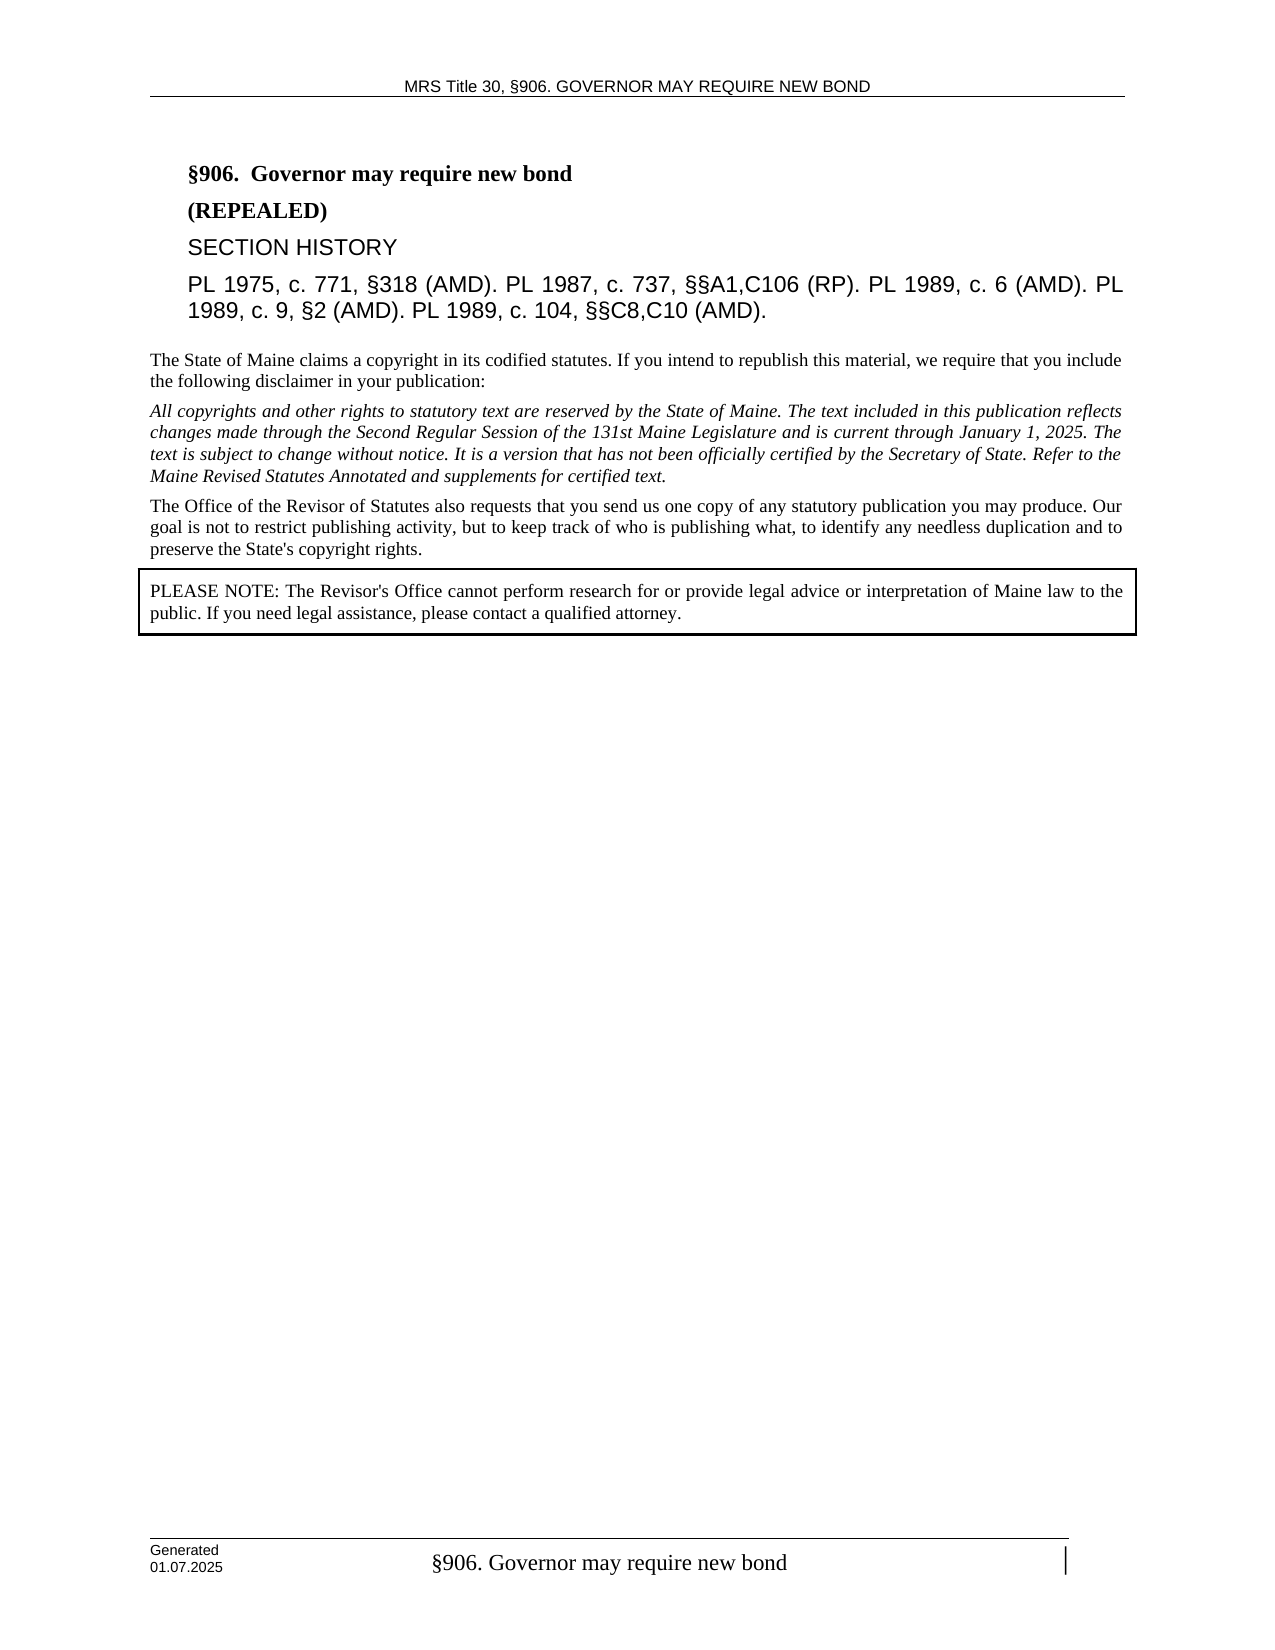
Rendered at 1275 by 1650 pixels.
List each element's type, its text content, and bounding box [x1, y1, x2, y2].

text PLEASE NOTE: The Revisor's Office cannot perform research for or provide legal advice or interpretation of Maine law to the public. If you need legal assistance, please contact a qualified attorney. [140, 570, 1135, 633]
text §906. Governor may require new bond [187, 160, 1125, 187]
text (REPEALED) [187, 197, 1125, 223]
text The State of Maine claims a copyright in its codified statutes. If you intend to republish this material, we require that you include the following disclaimer in your publication: [150, 348, 1125, 392]
text PL 1975, c. 771, §318 (AMD). PL 1987, c. 737, §§A1,C106 (RP). PL 1989, c. 6 (AMD). PL 1989, c. 9, §2 (AMD). PL 1989, c. 104, §§C8,C10 (AMD). [187, 271, 1125, 323]
text The Office of the Revisor of Statutes also requests that you send us one copy of any statutory publication you may produce. Our goal is not to restrict publishing activity, but to keep track of who is publishing what, to identify any needless duplication and to preserve the State's copyright rights. [150, 494, 1125, 559]
text All copyrights and other rights to statutory text are reserved by the State of Maine. The text included in this publication reflects changes made through the Second Regular Session of the 131st Maine Legislature and is current through January 1, 2025 . The text is subject to change without notice. It is a version that has not been officially certified by the Secretary of State. Refer to the Maine Revised Statutes Annotated and supplements for certified text. [150, 400, 1125, 486]
text SECTION HISTORY [187, 234, 1125, 260]
